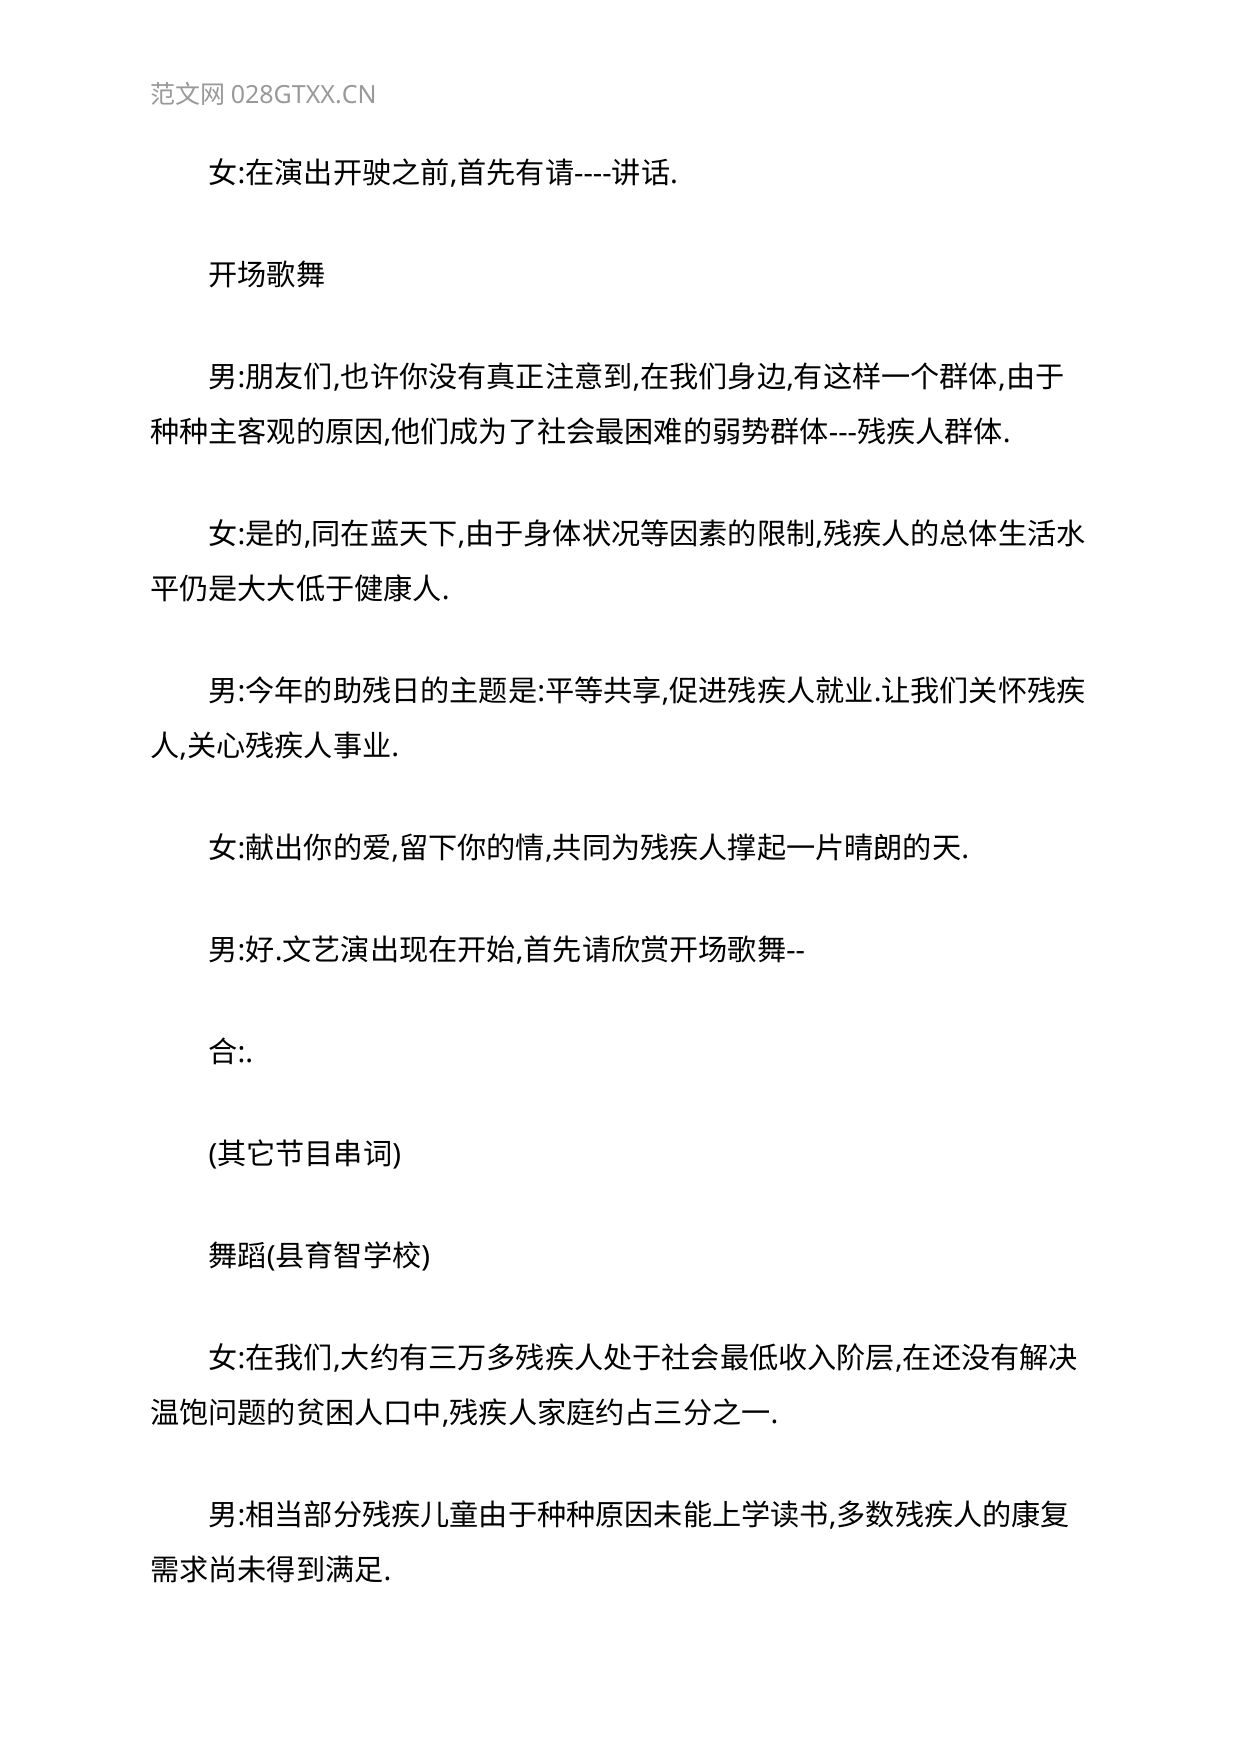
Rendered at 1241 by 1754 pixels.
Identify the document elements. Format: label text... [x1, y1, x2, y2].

text 女:是的,同在蓝天下,由于身体状况等因素的限制,残疾人的总体生活水平仍是大大低于健康人. [150, 511, 1090, 608]
text 男:朋友们,也许你没有真正注意到,在我们身边,有这样一个群体,由于种种主客观的原因,他们成为了社会最困难的弱势群体---残疾人群体. [150, 354, 1090, 451]
text 女:献出你的爱,留下你的情,共同为残疾人撑起一片晴朗的天. [150, 825, 1090, 867]
text 男:相当部分残疾儿童由于种种原因未能上学读书,多数残疾人的康复需求尚未得到满足. [150, 1492, 1090, 1589]
text 女:在演出开驶之前,首先有请----讲话. [150, 150, 1090, 192]
text 女:在我们,大约有三万多残疾人处于社会最低收入阶层,在还没有解决温饱问题的贫困人口中,残疾人家庭约占三分之一. [150, 1334, 1090, 1432]
text 开场歌舞 [150, 252, 1090, 294]
text 男:今年的助残日的主题是:平等共享,促进残疾人就业.让我们关怀残疾人,关心残疾人事业. [150, 668, 1090, 765]
text 男:好.文艺演出现在开始,首先请欣赏开场歌舞-- [150, 927, 1090, 969]
text 合:. [150, 1029, 1090, 1071]
text (其它节目串词) [150, 1131, 1090, 1173]
text 舞蹈(县育智学校) [150, 1233, 1090, 1275]
